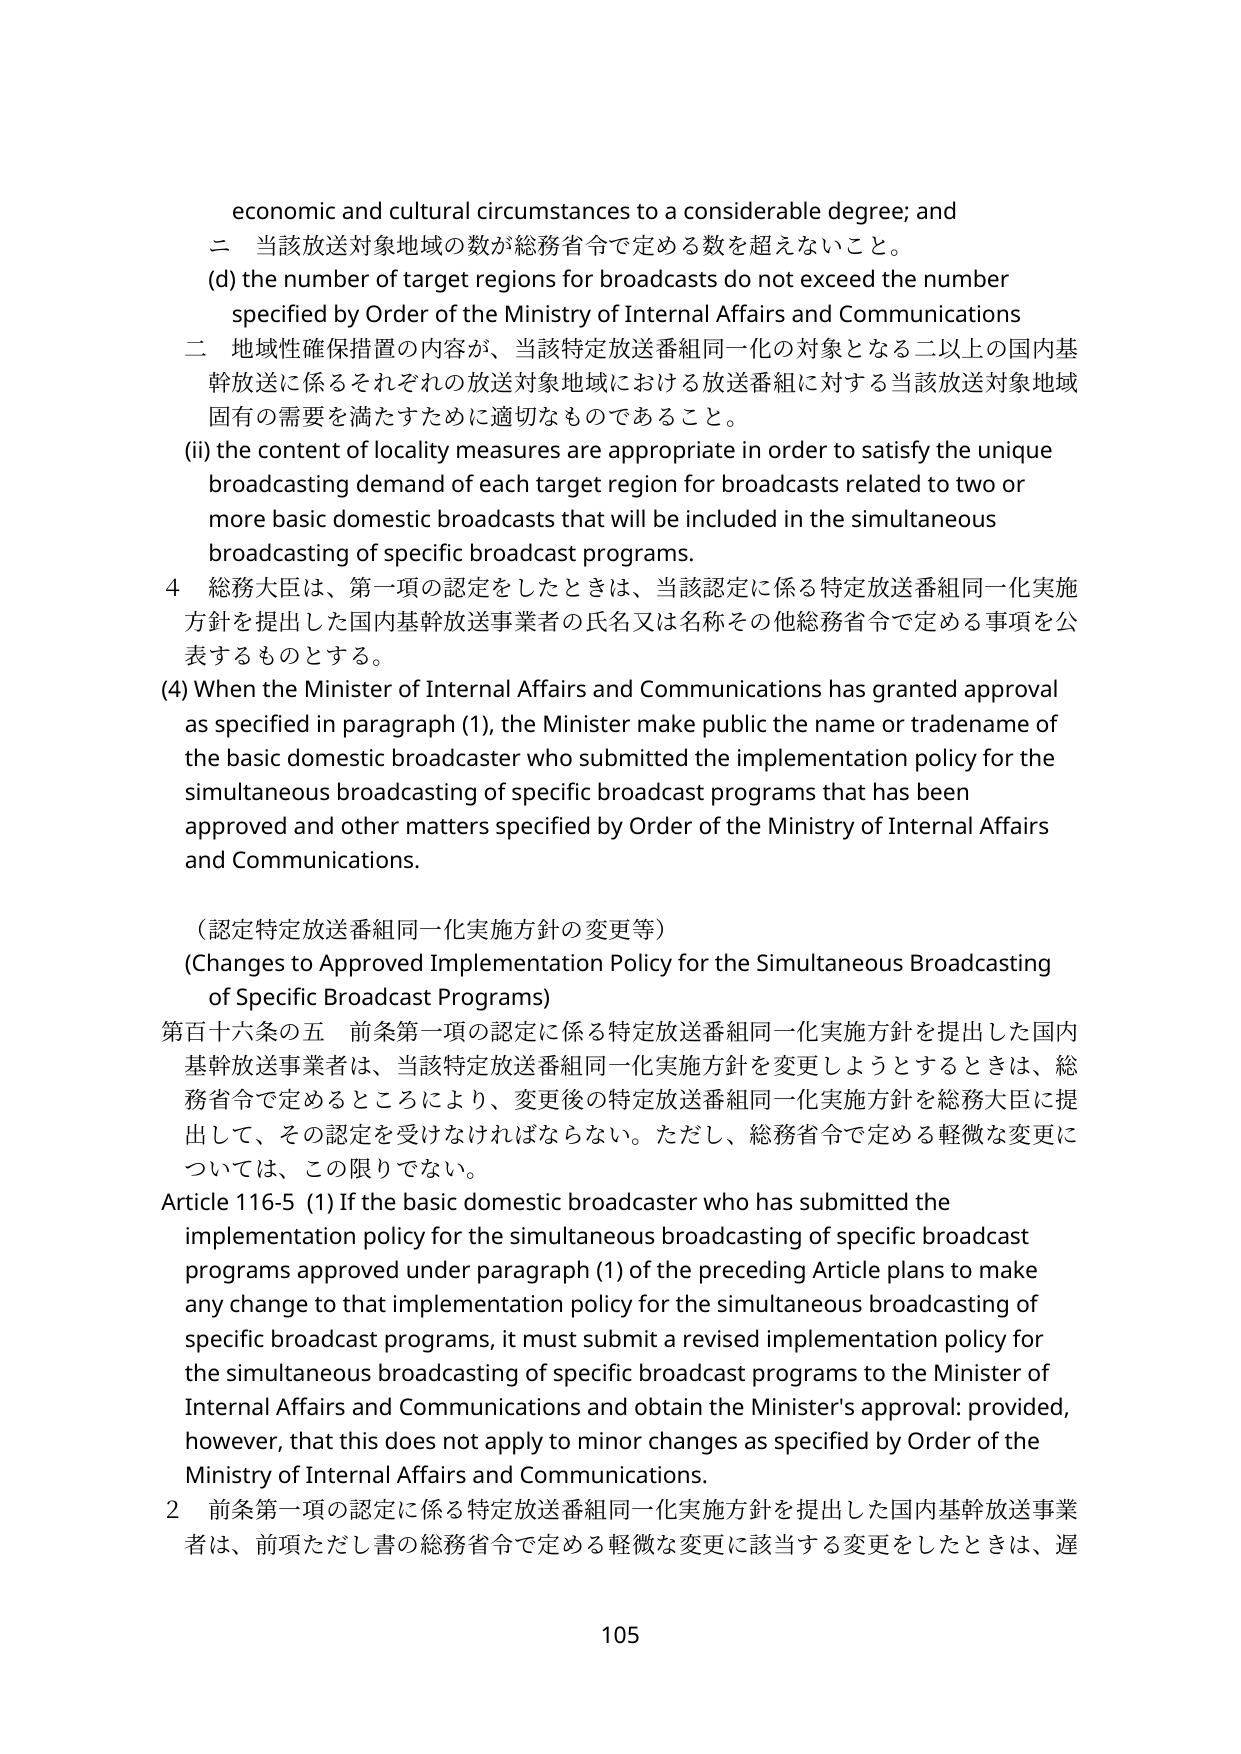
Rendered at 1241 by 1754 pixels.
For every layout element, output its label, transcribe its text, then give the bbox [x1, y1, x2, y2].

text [161, 1492, 1079, 1560]
text ４ 総務大臣は、第一項の認定をしたときは、当該認定に係る特定放送番組同一化実施方針を提出した国内基幹放送事業者の氏名又は名称その他総務省令で定める事項を公表するものとする。 [161, 569, 1079, 672]
text Article 116-5 (1) If the basic domestic broadcaster who has submitted the implementation policy for the simultaneous broadcasting of specific broadcast programs approved under paragraph (1) of the preceding Article plans to make any change to that implementation policy for the simultaneous broadcasting of specific broadcast programs, it must submit a revised implementation policy for the simultaneous broadcasting of specific broadcast programs to the Minister of Internal Affairs and Communications and obtain the Minister's approval: provided, however, that this does not apply to minor changes as specified by Order of the Ministry of Internal Affairs and Communications. [161, 1184, 1079, 1492]
text (Changes to Approved Implementation Policy for the Simultaneous Broadcasting of Specific Broadcast Programs) [184, 945, 1079, 1014]
text (ii) the content of locality measures are appropriate in order to satisfy the unique broadcasting demand of each target region for broadcasts related to two or more basic domestic broadcasts that will be included in the simultaneous broadcasting of specific broadcast programs. [184, 433, 1079, 569]
text ニ 当該放送対象地域の数が総務省令で定める数を超えないこと。 [207, 228, 1079, 262]
text (d) the number of target regions for broadcasts do not exceed the number specified by Order of the Ministry of Internal Affairs and Communications [207, 262, 1079, 330]
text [207, 194, 1079, 228]
text 第百十六条の五 前条第一項の認定に係る特定放送番組同一化実施方針を提出した国内基幹放送事業者は、当該特定放送番組同一化実施方針を変更しようとするときは、総務省令で定めるところにより、変更後の特定放送番組同一化実施方針を総務大臣に提出して、その認定を受けなければならない。ただし、総務省令で定める軽微な変更については、この限りでない。 [161, 1014, 1079, 1184]
text (4) When the Minister of Internal Affairs and Communications has granted approval as specified in paragraph (1), the Minister make public the name or tradename of the basic domestic broadcaster who submitted the implementation policy for the simultaneous broadcasting of specific broadcast programs that has been approved and other matters specified by Order of the Ministry of Internal Affairs and Communications. [161, 672, 1079, 877]
text （認定特定放送番組同一化実施方針の変更等） [184, 911, 1079, 945]
text 二 地域性確保措置の内容が、当該特定放送番組同一化の対象となる二以上の国内基幹放送に係るそれぞれの放送対象地域における放送番組に対する当該放送対象地域固有の需要を満たすために適切なものであること。 [184, 330, 1079, 433]
